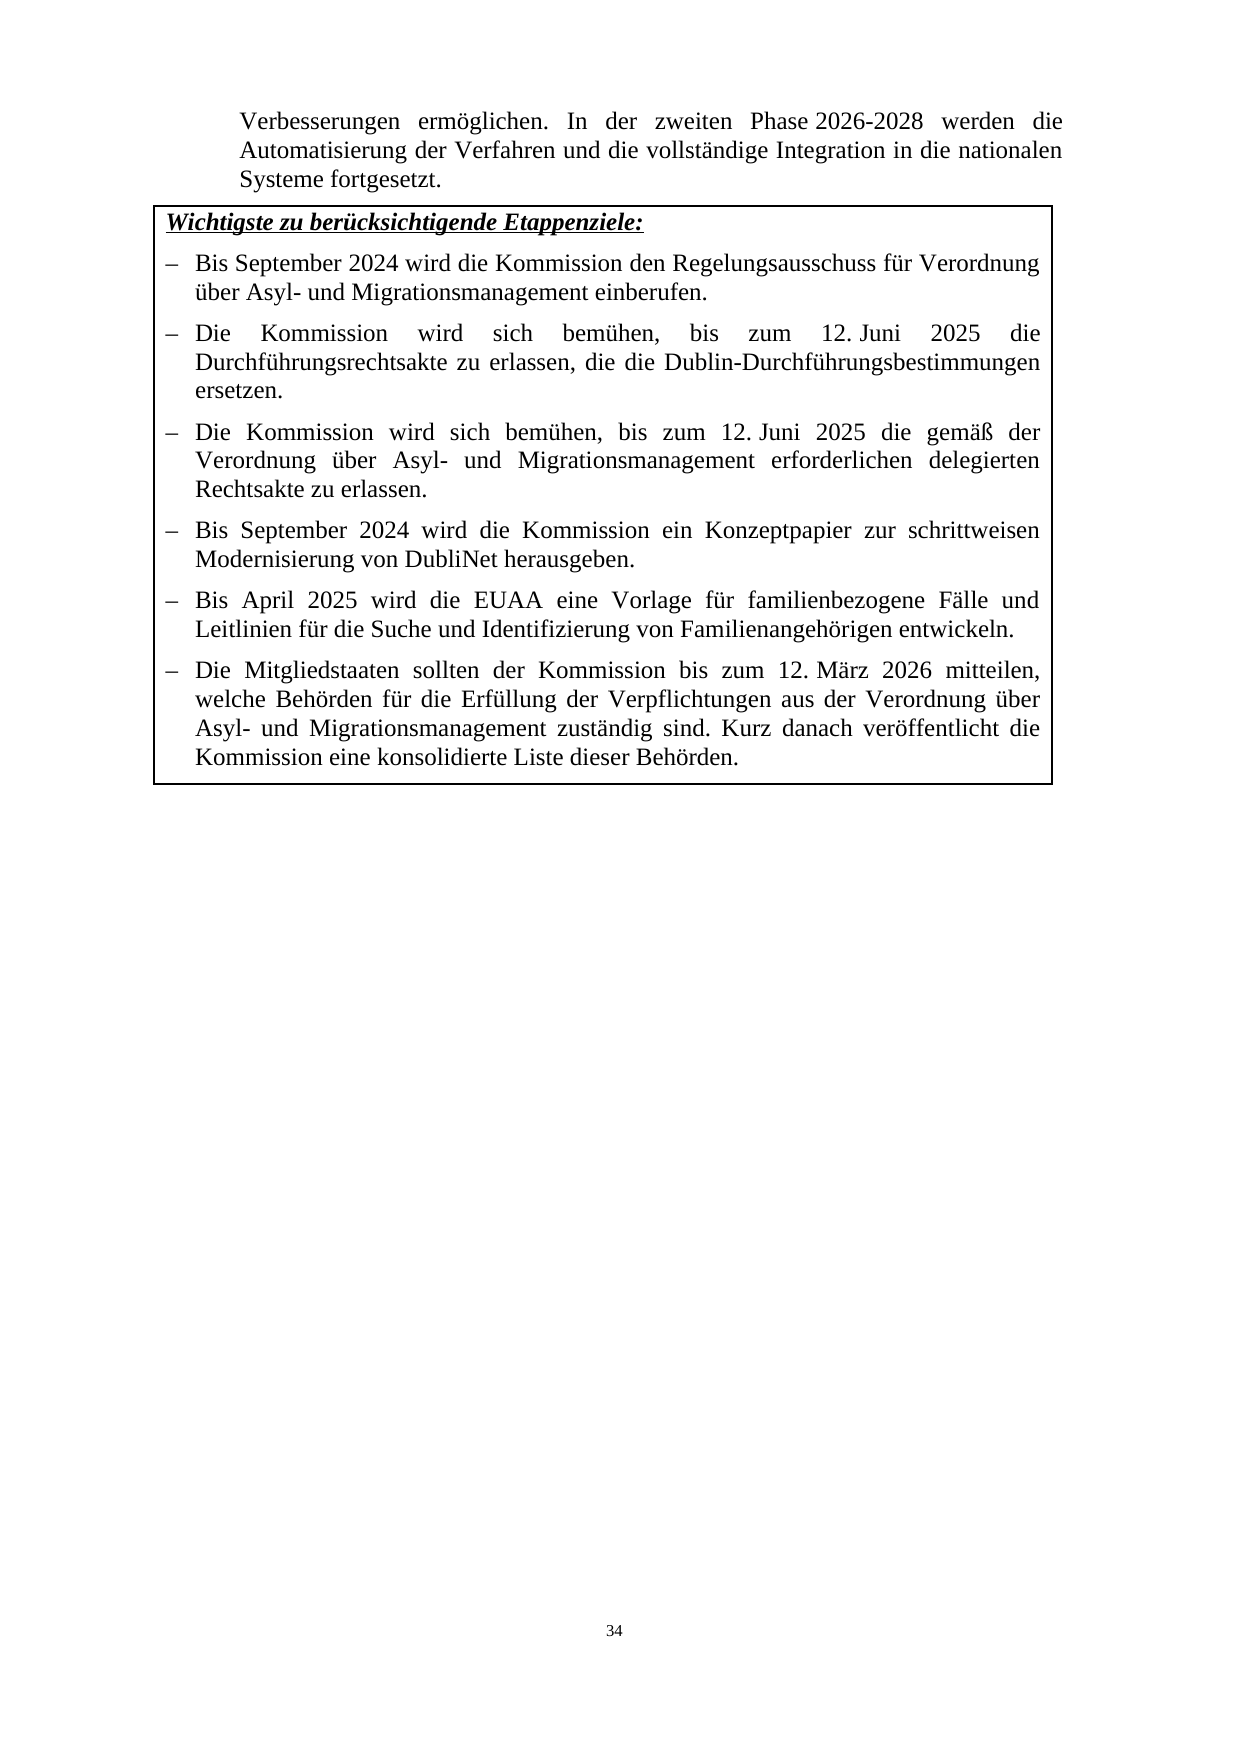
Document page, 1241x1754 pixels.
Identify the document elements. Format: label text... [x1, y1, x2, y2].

table_header Wichtigste zu berücksichtigende Etappenziele: Bis September 2024 wird die Kommission den Regelungsausschuss für Verordnung über Asyl- und Migrationsmanagement einberufen. Die Kommission wird sich bemühen, bis zum 12. Juni 2025 die Durchführungsrechtsakte zu erlassen, die die Dublin-Durchführungsbestimmungen ersetzen. Die Kommission wird sich bemühen, bis zum 12. Juni 2025 die gemäß der Verordnung über Asyl- und Migrationsmanagement erforderlichen delegierten Rechtsakte zu erlassen. Bis September 2024 wird die Kommission ein Konzeptpapier zur schrittweisen Modernisierung von DubliNet herausgeben. Bis April 2025 wird die EUAA eine Vorlage für familienbezogene Fälle und Leitlinien für die Suche und Identifizierung von Familienangehörigen entwickeln. Die Mitgliedstaaten sollten der Kommission bis zum 12. März 2026 mitteilen, welche Behörden für die Erfüllung der Verpflichtungen aus der Verordnung über Asyl- und Migrationsmanagement zuständig sind. Kurz danach veröffentlicht die Kommission eine konsolidierte Liste dieser Behörden. [155, 207, 1051, 783]
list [195, 106, 1063, 192]
